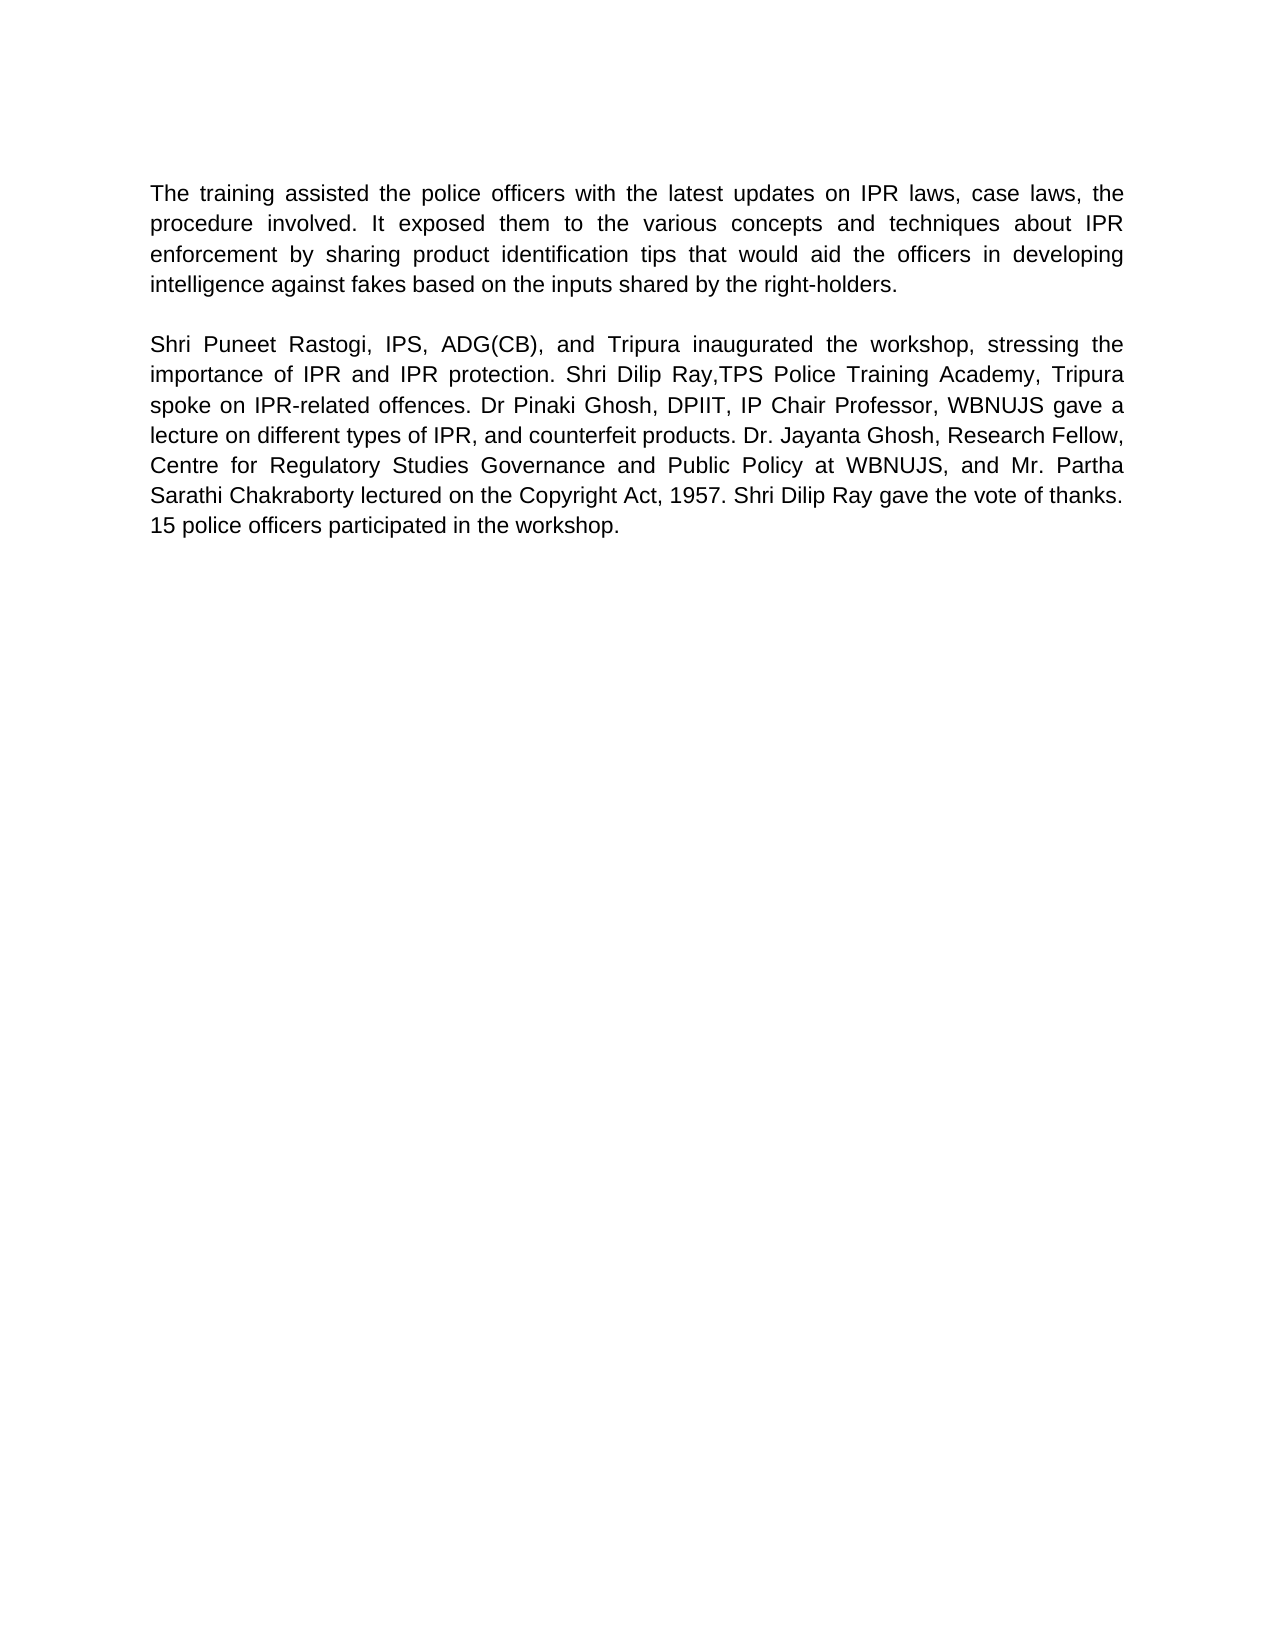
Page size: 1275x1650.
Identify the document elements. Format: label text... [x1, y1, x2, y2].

text The training assisted the police officers with the latest updates on IPR laws, case laws, the procedure involved. It exposed them to the various concepts and techniques about IPR enforcement by sharing product identification tips that would aid the officers in developing intelligence against fakes based on the inputs shared by the right-holders. [150, 180, 1125, 297]
text Shri Puneet Rastogi, IPS, ADG(CB), and Tripura inaugurated the workshop, stressing the importance of IPR and IPR protection. Shri Dilip Ray,TPS Police Training Academy, Tripura spoke on IPR-related offences. Dr Pinaki Ghosh, DPIIT, IP Chair Professor, WBNUJS gave a lecture on different types of IPR, and counterfeit products. Dr. Jayanta Ghosh, Research Fellow, Centre for Regulatory Studies Governance and Public Policy at WBNUJS, and Mr. Partha Sarathi Chakraborty lectured on the Copyright Act, 1957. Shri Dilip Ray gave the vote of thanks. 15 police officers participated in the workshop. [150, 331, 1125, 539]
